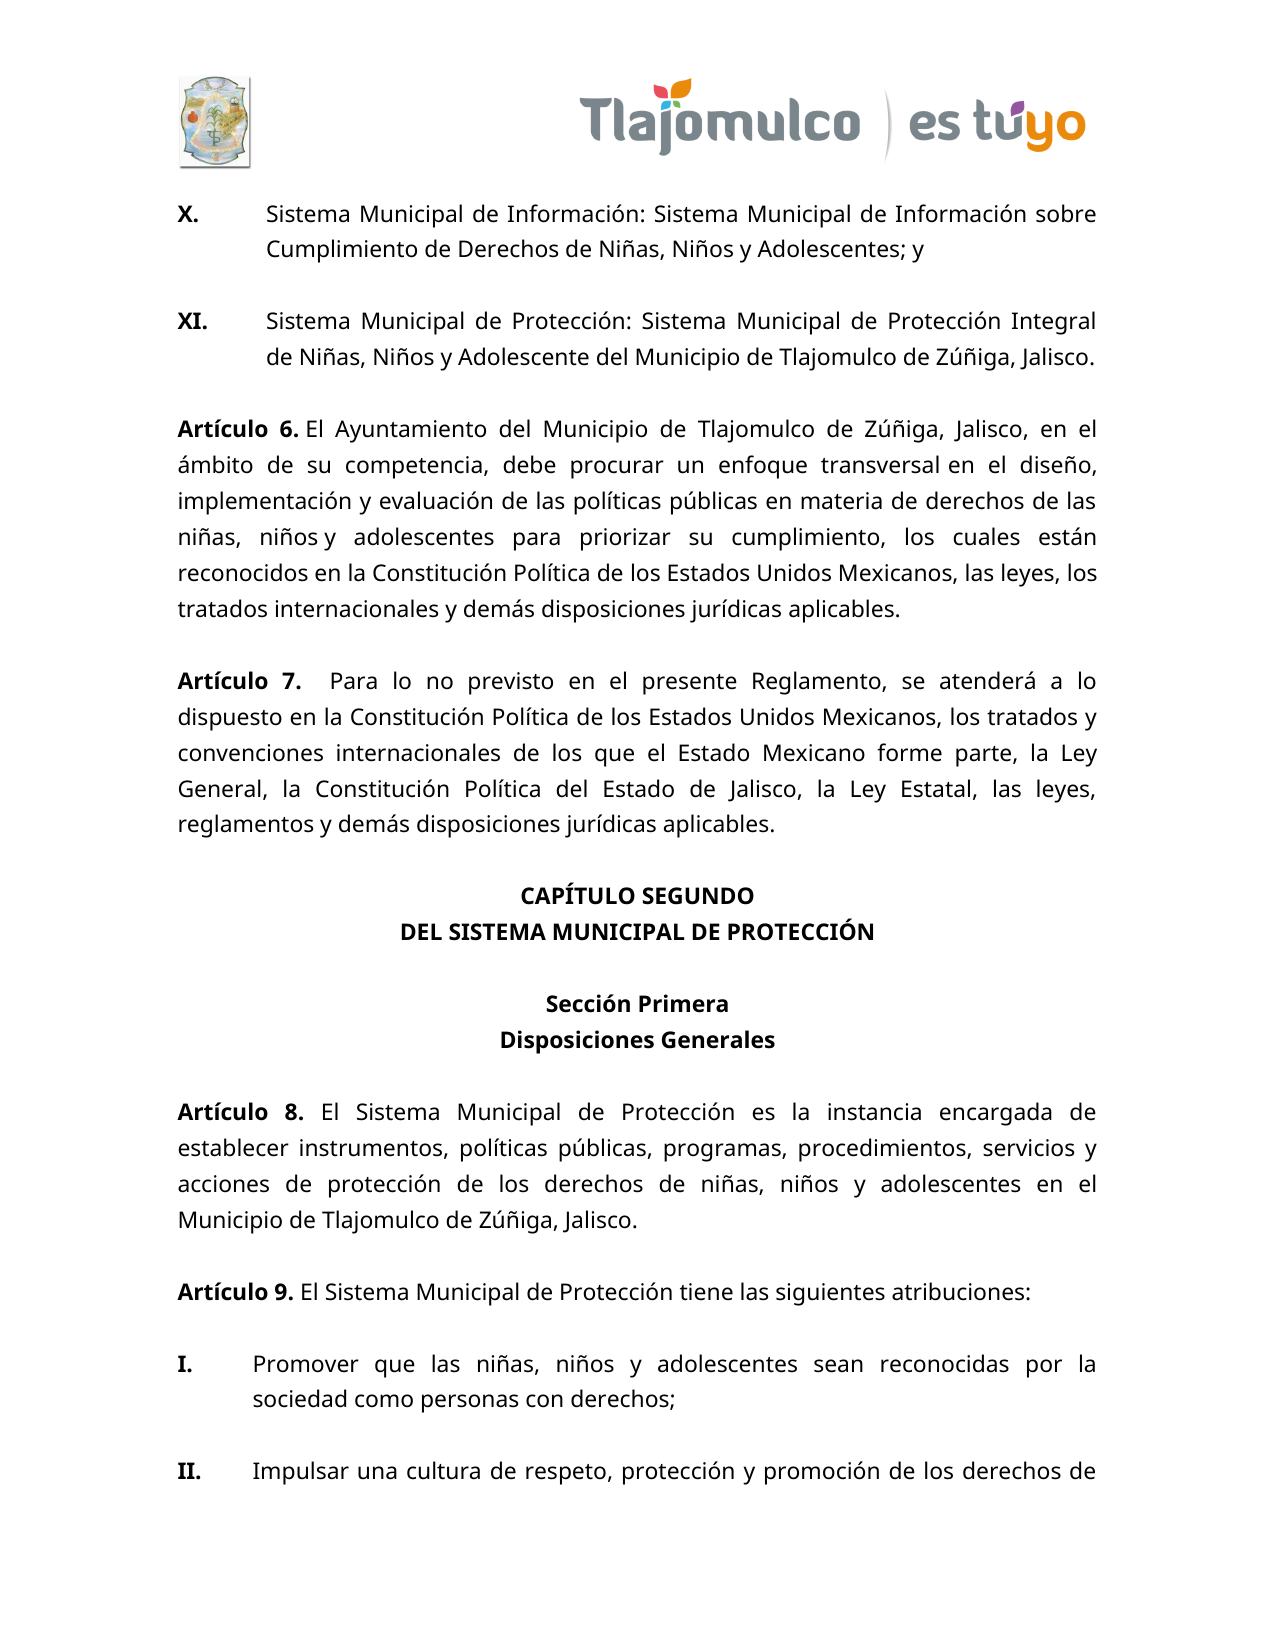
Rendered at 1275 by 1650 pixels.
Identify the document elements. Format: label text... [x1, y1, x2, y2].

text Artículo 8. El Sistema Municipal de Protección es la instancia encargada de establecer instrumentos, políticas públicas, programas, procedimientos, servicios y acciones de protección de los derechos de niñas, niños y adolescentes en el Municipio de Tlajomulco de Zúñiga, Jalisco. [177, 1096, 1098, 1235]
text CAPÍTULO SEGUNDO [177, 880, 1098, 912]
text Sección Primera [177, 988, 1098, 1019]
list Sistema Municipal de Información: Sistema Municipal de Información sobre Cumplimiento de Derechos de Niñas, Niños y Adolescentes; y [177, 197, 1098, 265]
list Sistema Municipal de Protección: Sistema Municipal de Protección Integral de Niñas, Niños y Adolescente del Municipio de Tlajomulco de Zúñiga, Jalisco. [177, 305, 1098, 372]
list Impulsar una cultura de respeto, protección y promoción de los derechos de las niñas, niños y adolescentes; [177, 1455, 1098, 1487]
picture [569, 75, 1098, 169]
text DEL SISTEMA MUNICIPAL DE PROTECCIÓN [177, 916, 1098, 947]
text Artículo 9. El Sistema Municipal de Protección tiene las siguientes atribuciones: [177, 1276, 1098, 1307]
text Artículo 7. Para lo no previsto en el presente Reglamento, se atenderá a lo dispuesto en la Constitución Política de los Estados Unidos Mexicanos, los tratados y convenciones internacionales de los que el Estado Mexicano forme parte, la Ley General, la Constitución Política del Estado de Jalisco, la Ley Estatal, las leyes, reglamentos y demás disposiciones jurídicas aplicables. [177, 665, 1098, 840]
text Disposiciones Generales [177, 1024, 1098, 1055]
list Promover que las niñas, niños y adolescentes sean reconocidas por la sociedad como personas con derechos; [177, 1347, 1098, 1415]
text Artículo 6. El Ayuntamiento del Municipio de Tlajomulco de Zúñiga, Jalisco, en el ámbito de su competencia, debe procurar un enfoque transversal en el diseño, implementación y evaluación de las políticas públicas en materia de derechos de las niñas, niños y adolescentes para priorizar su cumplimiento, los cuales están reconocidos en la Constitución Política de los Estados Unidos Mexicanos, las leyes, los tratados internacionales y demás disposiciones jurídicas aplicables. [177, 413, 1098, 624]
picture [177, 75, 253, 170]
